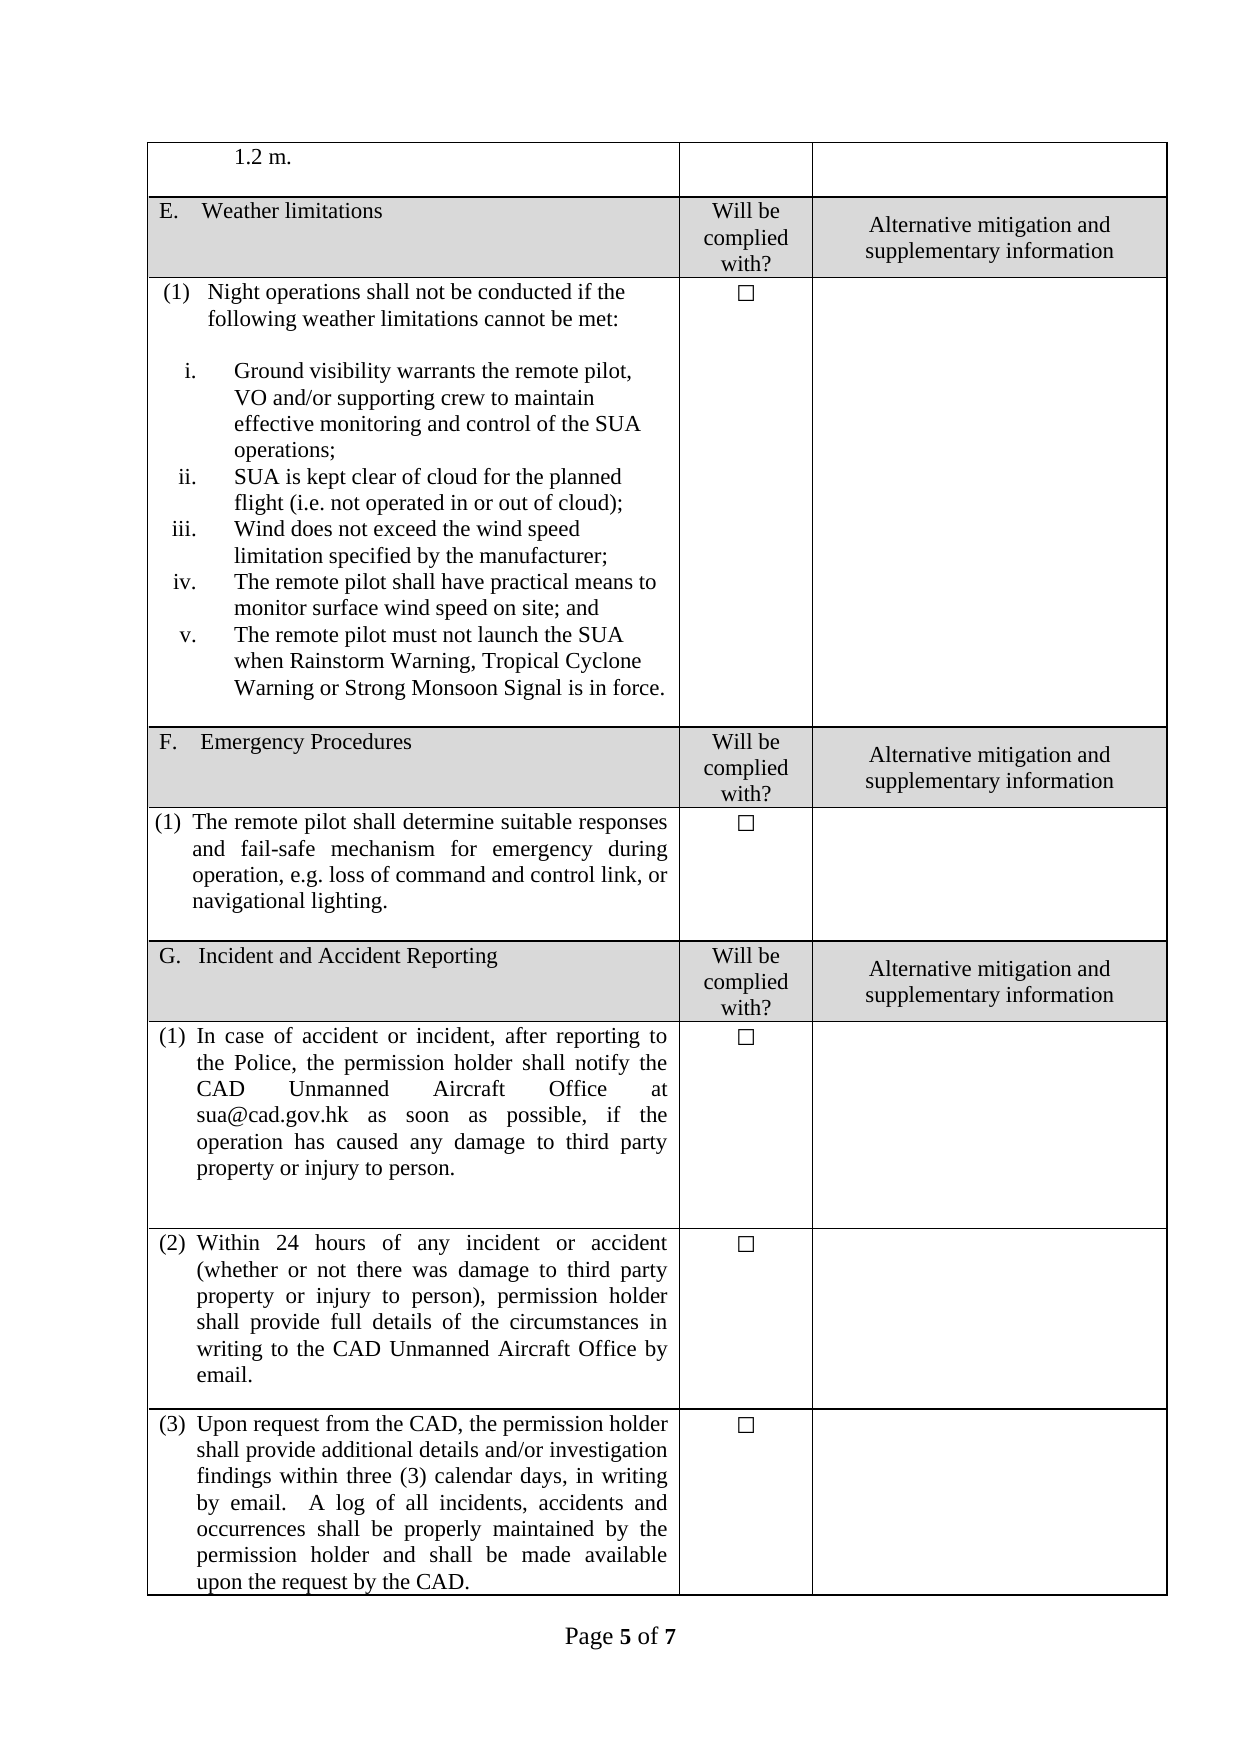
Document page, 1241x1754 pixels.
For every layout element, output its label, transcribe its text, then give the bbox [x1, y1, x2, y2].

table_cell [680, 1410, 812, 1594]
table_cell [148, 143, 679, 196]
table_cell F. Emergency Procedures [148, 727, 679, 807]
table_cell E. Weather limitations [148, 197, 679, 277]
table_cell [813, 278, 1166, 726]
table_cell Alternative mitigation and supplementary information [813, 728, 1166, 807]
table_cell [813, 1229, 1166, 1408]
table_cell Will be complied with? [680, 198, 812, 277]
table_cell Alternative mitigation and supplementary information [813, 198, 1166, 277]
table_cell [680, 1022, 812, 1228]
table_cell [680, 143, 812, 196]
table_cell G. Incident and Accident Reporting [148, 941, 679, 1021]
table_cell [680, 278, 812, 726]
table_cell Alternative mitigation and supplementary information [813, 942, 1166, 1021]
table_cell The remote pilot shall determine suitable responses and fail-safe mechanism for emergency during operation, e.g. loss of command and control link, or navigational lighting. [148, 808, 679, 940]
table_cell In case of accident or incident, after reporting to the Police, the permission holder shall notify the CAD Unmanned Aircraft Office at sua@cad.gov.hk as soon as possible, if the operation has caused any damage to third party property or injury to person. [148, 1022, 679, 1228]
table_cell Night operations shall not be conducted if the following weather limitations cannot be met: Ground visibility warrants the remote pilot, VO and/or supporting crew to maintain effective monitoring and control of the SUA operations; SUA is kept clear of cloud for the planned flight (i.e. not operated in or out of cloud); Wind does not exceed the wind speed limitation specified by the manufacturer; The remote pilot shall have practical means to monitor surface wind speed on site; and The remote pilot must not launch the SUA when Rainstorm Warning, Tropical Cyclone Warning or Strong Monsoon Signal is in force. [148, 278, 679, 726]
table_cell Within 24 hours of any incident or accident (whether or not there was damage to third party property or injury to person), permission holder shall provide full details of the circumstances in writing to the CAD Unmanned Aircraft Office by email. [148, 1229, 679, 1408]
table_cell [813, 808, 1166, 940]
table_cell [148, 1409, 679, 1594]
table_cell Will be complied with? [680, 942, 812, 1021]
table_cell [680, 808, 812, 940]
table_cell [813, 143, 1166, 196]
table_cell [680, 1229, 812, 1408]
table_cell [813, 1022, 1166, 1228]
table_cell [813, 1410, 1166, 1594]
table_cell Will be complied with? [680, 728, 812, 807]
